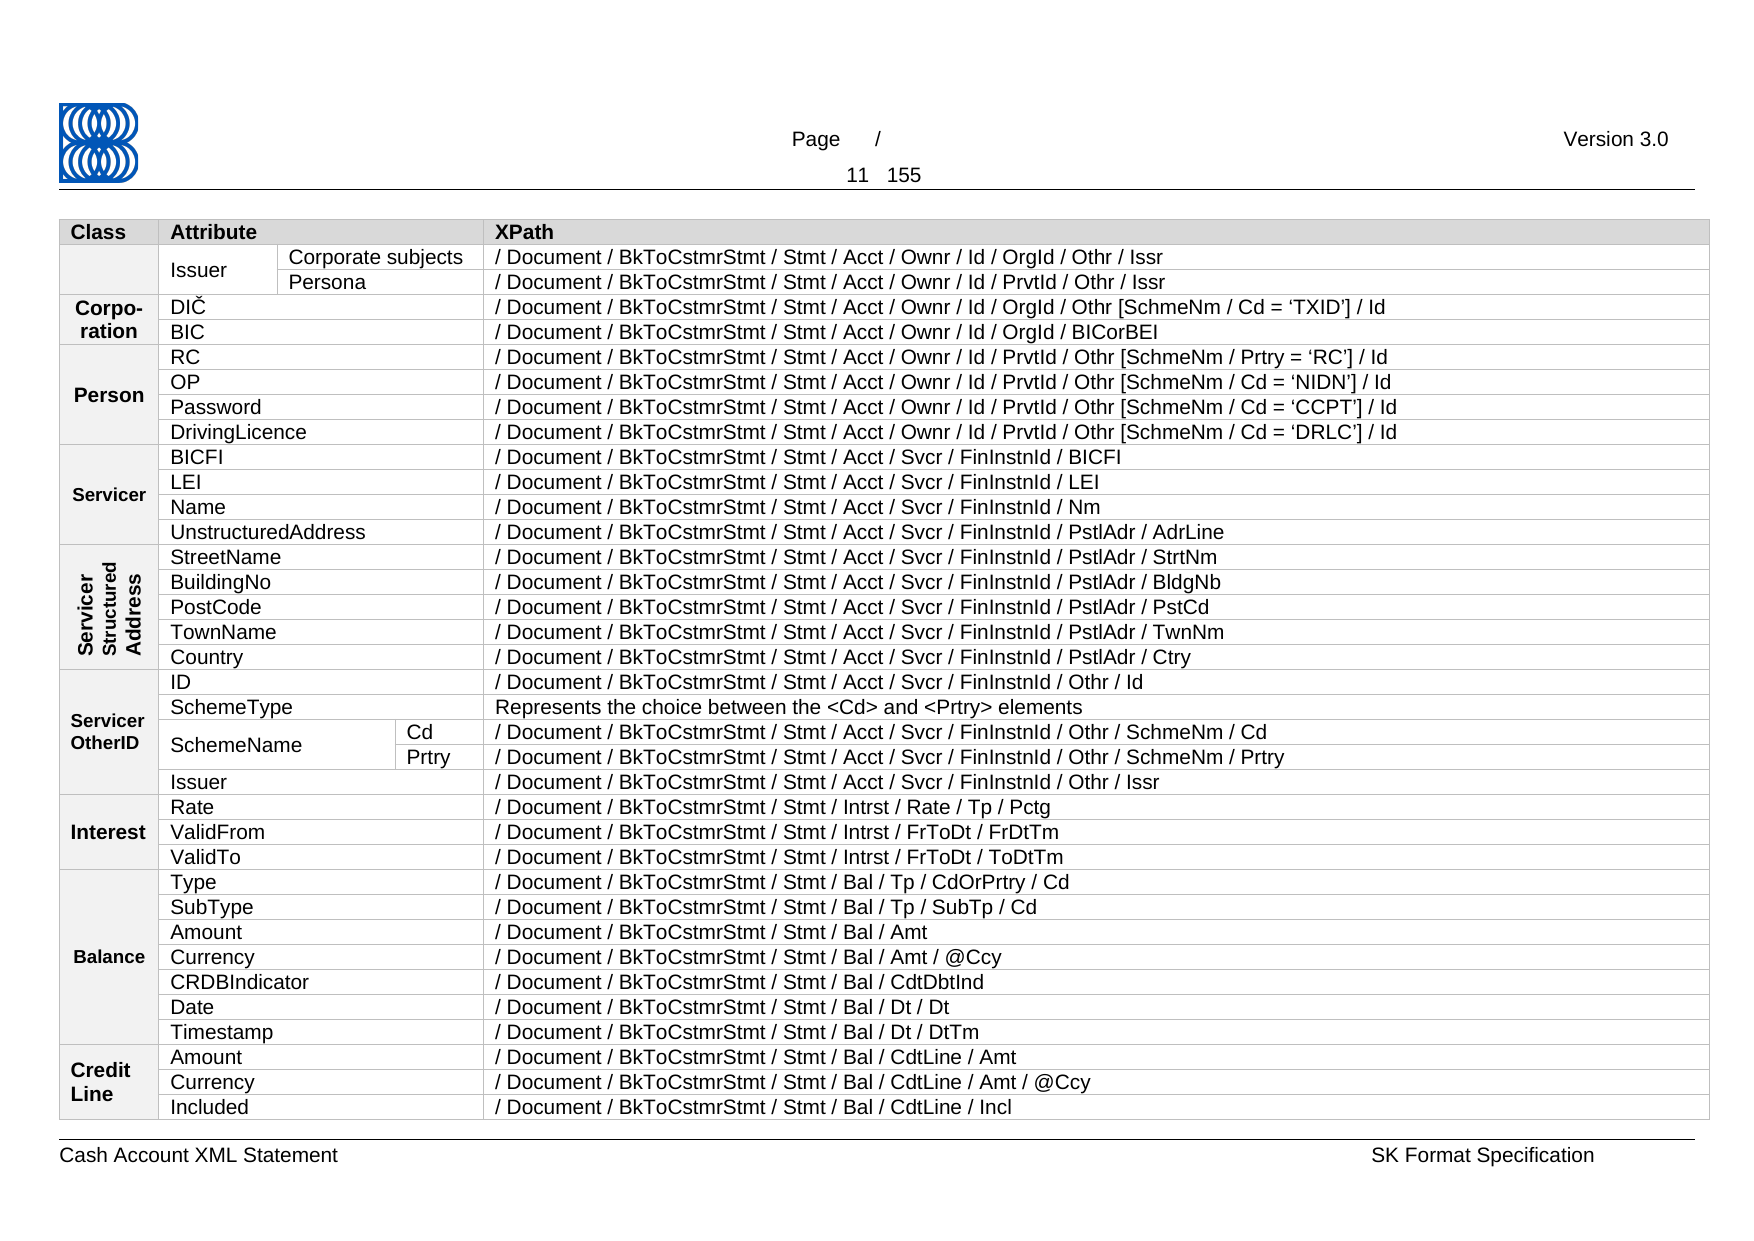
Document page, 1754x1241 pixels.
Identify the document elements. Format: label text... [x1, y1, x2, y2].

table_cell / Document / BkToCstmrStmt / Stmt / Acct / Svcr / FinInstnId / PstlAdr / PstCd [484, 595, 1709, 619]
table_cell Person [60, 345, 158, 444]
table_cell / Document / BkToCstmrStmt / Stmt / Intrst / FrToDt / ToDtTm [484, 845, 1709, 869]
table_cell Rate [159, 795, 483, 819]
table_cell Currency [159, 1070, 483, 1094]
table_cell / Document / BkToCstmrStmt / Stmt / Bal / CdtLine / Incl [484, 1095, 1709, 1119]
table_cell Amount [159, 1045, 483, 1069]
table_cell Issuer [159, 245, 277, 294]
table_cell StreetName [159, 545, 483, 569]
table_cell / Document / BkToCstmrStmt / Stmt / Bal / CdtLine / Amt [484, 1045, 1709, 1069]
table_cell Prtry [396, 745, 483, 769]
table_cell Corporate subjects [278, 245, 483, 269]
table_cell / Document / BkToCstmrStmt / Stmt / Bal / Dt / Dt [484, 995, 1709, 1019]
table_cell / Document / BkToCstmrStmt / Stmt / Acct / Svcr / FinInstnId / PstlAdr / StrtNm [484, 545, 1709, 569]
table_cell ID [159, 670, 483, 694]
table_cell Balance [60, 870, 158, 1044]
table_cell / Document / BkToCstmrStmt / Stmt / Acct / Svcr / FinInstnId / PstlAdr / BldgNb [484, 570, 1709, 594]
table_cell / Document / BkToCstmrStmt / Stmt / Intrst / FrToDt / FrDtTm [484, 820, 1709, 844]
table_cell / Document / BkToCstmrStmt / Stmt / Acct / Ownr / Id / OrgId / Othr [SchmeNm / Cd = ‘TXID’] / Id [484, 295, 1709, 319]
table_cell / Document / BkToCstmrStmt / Stmt / Acct / Ownr / Id / PrvtId / Othr [SchmeNm / Cd = ‘NIDN’] / Id [484, 370, 1709, 394]
table_cell / Document / BkToCstmrStmt / Stmt / Acct / Svcr / FinInstnId / PstlAdr / Ctry [484, 645, 1709, 669]
table_cell OP [159, 370, 483, 394]
table_cell Interest [60, 795, 158, 869]
table_cell / Document / BkToCstmrStmt / Stmt / Acct / Svcr / FinInstnId / PstlAdr / AdrLine [484, 520, 1709, 544]
table_cell / Document / BkToCstmrStmt / Stmt / Intrst / Rate / Tp / Pctg [484, 795, 1709, 819]
table_cell ValidTo [159, 845, 483, 869]
table_cell / Document / BkToCstmrStmt / Stmt / Acct / Ownr / Id / PrvtId / Othr [SchmeNm / Prtry = ‘RC’] / Id [484, 345, 1709, 369]
table_cell / Document / BkToCstmrStmt / Stmt / Acct / Svcr / FinInstnId / Othr / SchmeNm / Prtry [484, 745, 1709, 769]
table_cell / Document / BkToCstmrStmt / Stmt / Acct / Svcr / FinInstnId / LEI [484, 470, 1709, 494]
table_cell Servicer Structured Address [60, 545, 158, 669]
table_cell / Document / BkToCstmrStmt / Stmt / Acct / Svcr / FinInstnId / Nm [484, 495, 1709, 519]
table_cell Corpo-ration [60, 295, 158, 344]
table_cell Currency [159, 945, 483, 969]
table_cell / Document / BkToCstmrStmt / Stmt / Bal / CdtDbtInd [484, 970, 1709, 994]
table_cell / Document / BkToCstmrStmt / Stmt / Acct / Ownr / Id / PrvtId / Othr / Issr [484, 270, 1709, 294]
table_cell / Document / BkToCstmrStmt / Stmt / Bal / Tp / CdOrPrtry / Cd [484, 870, 1709, 894]
table_cell DIČ [159, 295, 483, 319]
table_cell BICFI [159, 445, 483, 469]
table_cell / Document / BkToCstmrStmt / Stmt / Acct / Svcr / FinInstnId / Othr / Id [484, 670, 1709, 694]
table_cell Cd [396, 720, 483, 744]
table_cell / Document / BkToCstmrStmt / Stmt / Acct / Ownr / Id / OrgId / Othr / Issr [484, 245, 1709, 269]
table_cell Date [159, 995, 483, 1019]
table_cell LEI [159, 470, 483, 494]
table_cell SchemeType [159, 695, 483, 719]
table_cell / Document / BkToCstmrStmt / Stmt / Acct / Svcr / FinInstnId / Othr / SchmeNm / Cd [484, 720, 1709, 744]
table_cell Servicer OtherID [60, 670, 158, 794]
table_cell UnstructuredAddress [159, 520, 483, 544]
table_cell / Document / BkToCstmrStmt / Stmt / Acct / Ownr / Id / PrvtId / Othr [SchmeNm / Cd = ‘CCPT’] / Id [484, 395, 1709, 419]
table_cell Type [159, 870, 483, 894]
table_cell Credit Line [60, 1045, 158, 1119]
table_cell Country [159, 645, 483, 669]
table_cell CRDBIndicator [159, 970, 483, 994]
picture [59, 103, 139, 183]
table_cell ValidFrom [159, 820, 483, 844]
table_cell DrivingLicence [159, 420, 483, 444]
table_cell SubType [159, 895, 483, 919]
table_cell / Document / BkToCstmrStmt / Stmt / Bal / Amt [484, 920, 1709, 944]
table_cell / Document / BkToCstmrStmt / Stmt / Acct / Svcr / FinInstnId / Othr / Issr [484, 770, 1709, 794]
table_cell Name [159, 495, 483, 519]
table_cell / Document / BkToCstmrStmt / Stmt / Acct / Svcr / FinInstnId / PstlAdr / TwnNm [484, 620, 1709, 644]
table_header Class [60, 220, 158, 244]
table_cell / Document / BkToCstmrStmt / Stmt / Bal / Amt / @Ccy [484, 945, 1709, 969]
table_cell Represents the choice between the <Cd> and <Prtry> elements [484, 695, 1709, 719]
table_cell / Document / BkToCstmrStmt / Stmt / Acct / Ownr / Id / PrvtId / Othr [SchmeNm / Cd = ‘DRLC’] / Id [484, 420, 1709, 444]
table_cell Servicer [60, 445, 158, 544]
table_cell Persona [278, 270, 483, 294]
table_cell SchemeName [159, 720, 395, 769]
table_cell BIC [159, 320, 483, 344]
table_cell / Document / BkToCstmrStmt / Stmt / Bal / Dt / DtTm [484, 1020, 1709, 1044]
table_header Attribute [159, 220, 483, 244]
table_cell / Document / BkToCstmrStmt / Stmt / Acct / Ownr / Id / OrgId / BICorBEI [484, 320, 1709, 344]
table_cell TownName [159, 620, 483, 644]
table_cell / Document / BkToCstmrStmt / Stmt / Acct / Svcr / FinInstnId / BICFI [484, 445, 1709, 469]
table_cell Issuer [159, 770, 483, 794]
table_cell Timestamp [159, 1020, 483, 1044]
table_cell Amount [159, 920, 483, 944]
table_cell Password [159, 395, 483, 419]
table_cell / Document / BkToCstmrStmt / Stmt / Bal / CdtLine / Amt / @Ccy [484, 1070, 1709, 1094]
table_header XPath [484, 220, 1709, 244]
table_cell Included [159, 1095, 483, 1119]
table_cell RC [159, 345, 483, 369]
table_cell / Document / BkToCstmrStmt / Stmt / Bal / Tp / SubTp / Cd [484, 895, 1709, 919]
table_cell BuildingNo [159, 570, 483, 594]
table_cell PostCode [159, 595, 483, 619]
